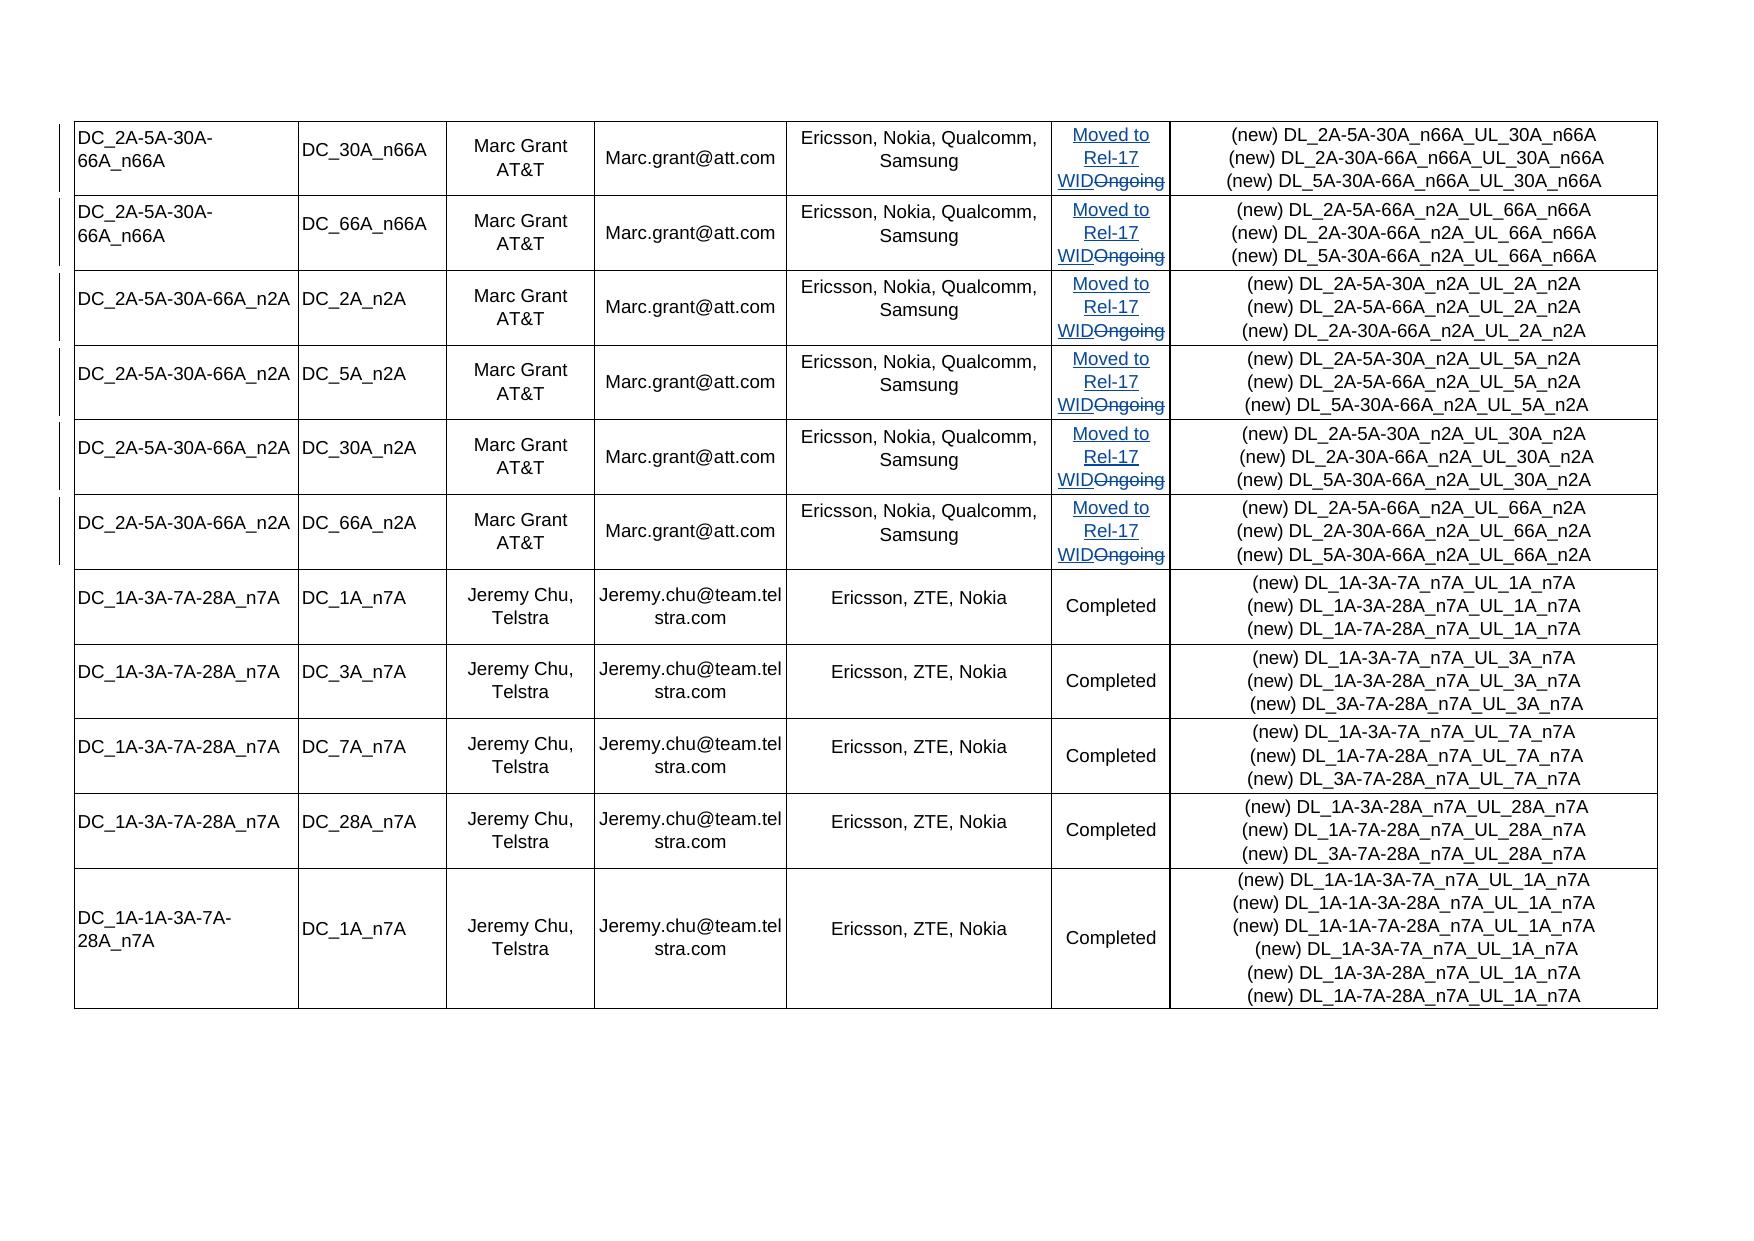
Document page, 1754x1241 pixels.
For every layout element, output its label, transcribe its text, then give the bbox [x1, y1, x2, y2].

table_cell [75, 122, 298, 195]
table_cell Jeremy Chu, Telstra [447, 570, 594, 643]
table_cell Marc.grant@att.com [595, 346, 786, 419]
table_cell [1052, 495, 1169, 569]
table_cell Marc Grant AT&T [447, 271, 594, 345]
table_cell Completed [1052, 570, 1169, 643]
table_cell Marc Grant AT&T [447, 346, 594, 419]
table_cell DC_2A-5A-30A-66A_n2A [75, 495, 298, 569]
table_cell (new) DL_1A-3A-7A_n7A_UL_3A_n7A (new) DL_1A-3A-28A_n7A_UL_3A_n7A (new) DL_3A-7A-28A_n7A_UL_3A_n7A [1171, 645, 1657, 718]
table_cell (new) DL_1A-3A-7A_n7A_UL_1A_n7A (new) DL_1A-3A-28A_n7A_UL_1A_n7A (new) DL_1A-7A-28A_n7A_UL_1A_n7A [1171, 570, 1657, 643]
table_cell Ericsson, ZTE, Nokia [787, 794, 1051, 867]
table_cell Jeremy.chu@team.telstra.com [595, 570, 786, 643]
table_cell [1052, 271, 1169, 345]
table_cell DC_1A-3A-7A-28A_n7A [75, 570, 298, 643]
table_cell DC_66A_n2A [299, 495, 446, 569]
table_cell Marc.grant@att.com [595, 495, 786, 569]
table_cell DC_1A-3A-7A-28A_n7A [75, 719, 298, 793]
table_cell DC_2A_n2A [299, 271, 446, 345]
table_cell Ericsson, ZTE, Nokia [787, 570, 1051, 643]
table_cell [595, 869, 786, 1008]
table_cell [1052, 420, 1169, 494]
table_cell [1052, 196, 1169, 270]
table_cell DC_1A-3A-7A-28A_n7A [75, 794, 298, 867]
table_cell Ericsson, Nokia, Qualcomm, Samsung [787, 420, 1051, 494]
table_cell (new) DL_2A-5A-30A_n2A_UL_5A_n2A (new) DL_2A-5A-66A_n2A_UL_5A_n2A (new) DL_5A-30A-66A_n2A_UL_5A_n2A [1171, 346, 1657, 419]
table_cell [787, 122, 1051, 195]
table_cell Jeremy.chu@team.telstra.com [595, 794, 786, 867]
table_cell (new) DL_1A-3A-7A_n7A_UL_7A_n7A (new) DL_1A-7A-28A_n7A_UL_7A_n7A (new) DL_3A-7A-28A_n7A_UL_7A_n7A [1171, 719, 1657, 793]
table_cell DC_7A_n7A [299, 719, 446, 793]
table_cell Jeremy Chu, Telstra [447, 645, 594, 718]
table_cell Ericsson, Nokia, Qualcomm, Samsung [787, 346, 1051, 419]
table_cell Marc Grant AT&T [447, 495, 594, 569]
table_cell (new) DL_2A-5A-66A_n2A_UL_66A_n66A (new) DL_2A-30A-66A_n2A_UL_66A_n66A (new) DL_5A-30A-66A_n2A_UL_66A_n66A [1171, 196, 1657, 270]
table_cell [75, 869, 298, 1008]
table_cell Ericsson, ZTE, Nokia [787, 645, 1051, 718]
table_cell Ericsson, Nokia, Qualcomm, Samsung [787, 196, 1051, 270]
table_cell DC_28A_n7A [299, 794, 446, 867]
table_cell Marc Grant AT&T [447, 122, 594, 195]
table_cell DC_3A_n7A [299, 645, 446, 718]
table_cell Completed [1052, 869, 1169, 1008]
table_cell Completed [1052, 794, 1169, 867]
table_cell DC_2A-5A-30A-66A_n2A [75, 420, 298, 494]
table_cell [787, 869, 1051, 1008]
table_cell Jeremy.chu@team.telstra.com [595, 645, 786, 718]
table_cell DC_30A_n2A [299, 420, 446, 494]
table_cell Ericsson, Nokia, Qualcomm, Samsung [787, 495, 1051, 569]
table_cell DC_2A-5A-30A-66A_n66A [75, 196, 298, 270]
table_cell DC_30A_n66A [299, 122, 446, 195]
table_cell DC_2A-5A-30A-66A_n2A [75, 346, 298, 419]
table_cell Completed [1052, 645, 1169, 718]
table_cell DC_1A_n7A [299, 570, 446, 643]
table_cell Ericsson, ZTE, Nokia [787, 719, 1051, 793]
table_cell Ericsson, Nokia, Qualcomm, Samsung [787, 271, 1051, 345]
table_cell (new) DL_2A-5A-30A_n66A_UL_30A_n66A (new) DL_2A-30A-66A_n66A_UL_30A_n66A (new) DL_5A-30A-66A_n66A_UL_30A_n66A [1171, 122, 1657, 195]
table_cell Marc Grant AT&T [447, 196, 594, 270]
table_cell [1052, 346, 1169, 419]
table_cell DC_1A_n7A [299, 869, 446, 1008]
table_cell Jeremy Chu, Telstra [447, 719, 594, 793]
table_cell [1052, 122, 1169, 195]
table_cell (new) DL_1A-1A-3A-7A_n7A_UL_1A_n7A (new) DL_1A-1A-3A-28A_n7A_UL_1A_n7A (new) DL_1A-1A-7A-28A_n7A_UL_1A_n7A (new) DL_1A-3A-7A_n7A_UL_1A_n7A (new) DL_1A-3A-28A_n7A_UL_1A_n7A (new) DL_1A-7A-28A_n7A_UL_1A_n7A [1171, 869, 1657, 1008]
table_cell (new) DL_2A-5A-66A_n2A_UL_66A_n2A (new) DL_2A-30A-66A_n2A_UL_66A_n2A (new) DL_5A-30A-66A_n2A_UL_66A_n2A [1171, 495, 1657, 569]
table_cell Marc.grant@att.com [595, 196, 786, 270]
table_cell Marc Grant AT&T [447, 420, 594, 494]
table_cell Jeremy Chu, Telstra [447, 794, 594, 867]
table_cell (new) DL_1A-3A-28A_n7A_UL_28A_n7A (new) DL_1A-7A-28A_n7A_UL_28A_n7A (new) DL_3A-7A-28A_n7A_UL_28A_n7A [1171, 794, 1657, 867]
table_cell DC_1A-3A-7A-28A_n7A [75, 645, 298, 718]
table_cell Completed [1052, 719, 1169, 793]
table_cell DC_66A_n66A [299, 196, 446, 270]
table_cell DC_2A-5A-30A-66A_n2A [75, 271, 298, 345]
table_cell (new) DL_2A-5A-30A_n2A_UL_2A_n2A (new) DL_2A-5A-66A_n2A_UL_2A_n2A (new) DL_2A-30A-66A_n2A_UL_2A_n2A [1171, 271, 1657, 345]
table_cell Jeremy Chu, Telstra [447, 869, 594, 1008]
table_cell Jeremy.chu@team.telstra.com [595, 719, 786, 793]
table_cell (new) DL_2A-5A-30A_n2A_UL_30A_n2A (new) DL_2A-30A-66A_n2A_UL_30A_n2A (new) DL_5A-30A-66A_n2A_UL_30A_n2A [1171, 420, 1657, 494]
table_cell Marc.grant@att.com [595, 271, 786, 345]
table_cell Marc.grant@att.com [595, 420, 786, 494]
table_cell DC_5A_n2A [299, 346, 446, 419]
table_cell Marc.grant@att.com [595, 122, 786, 195]
